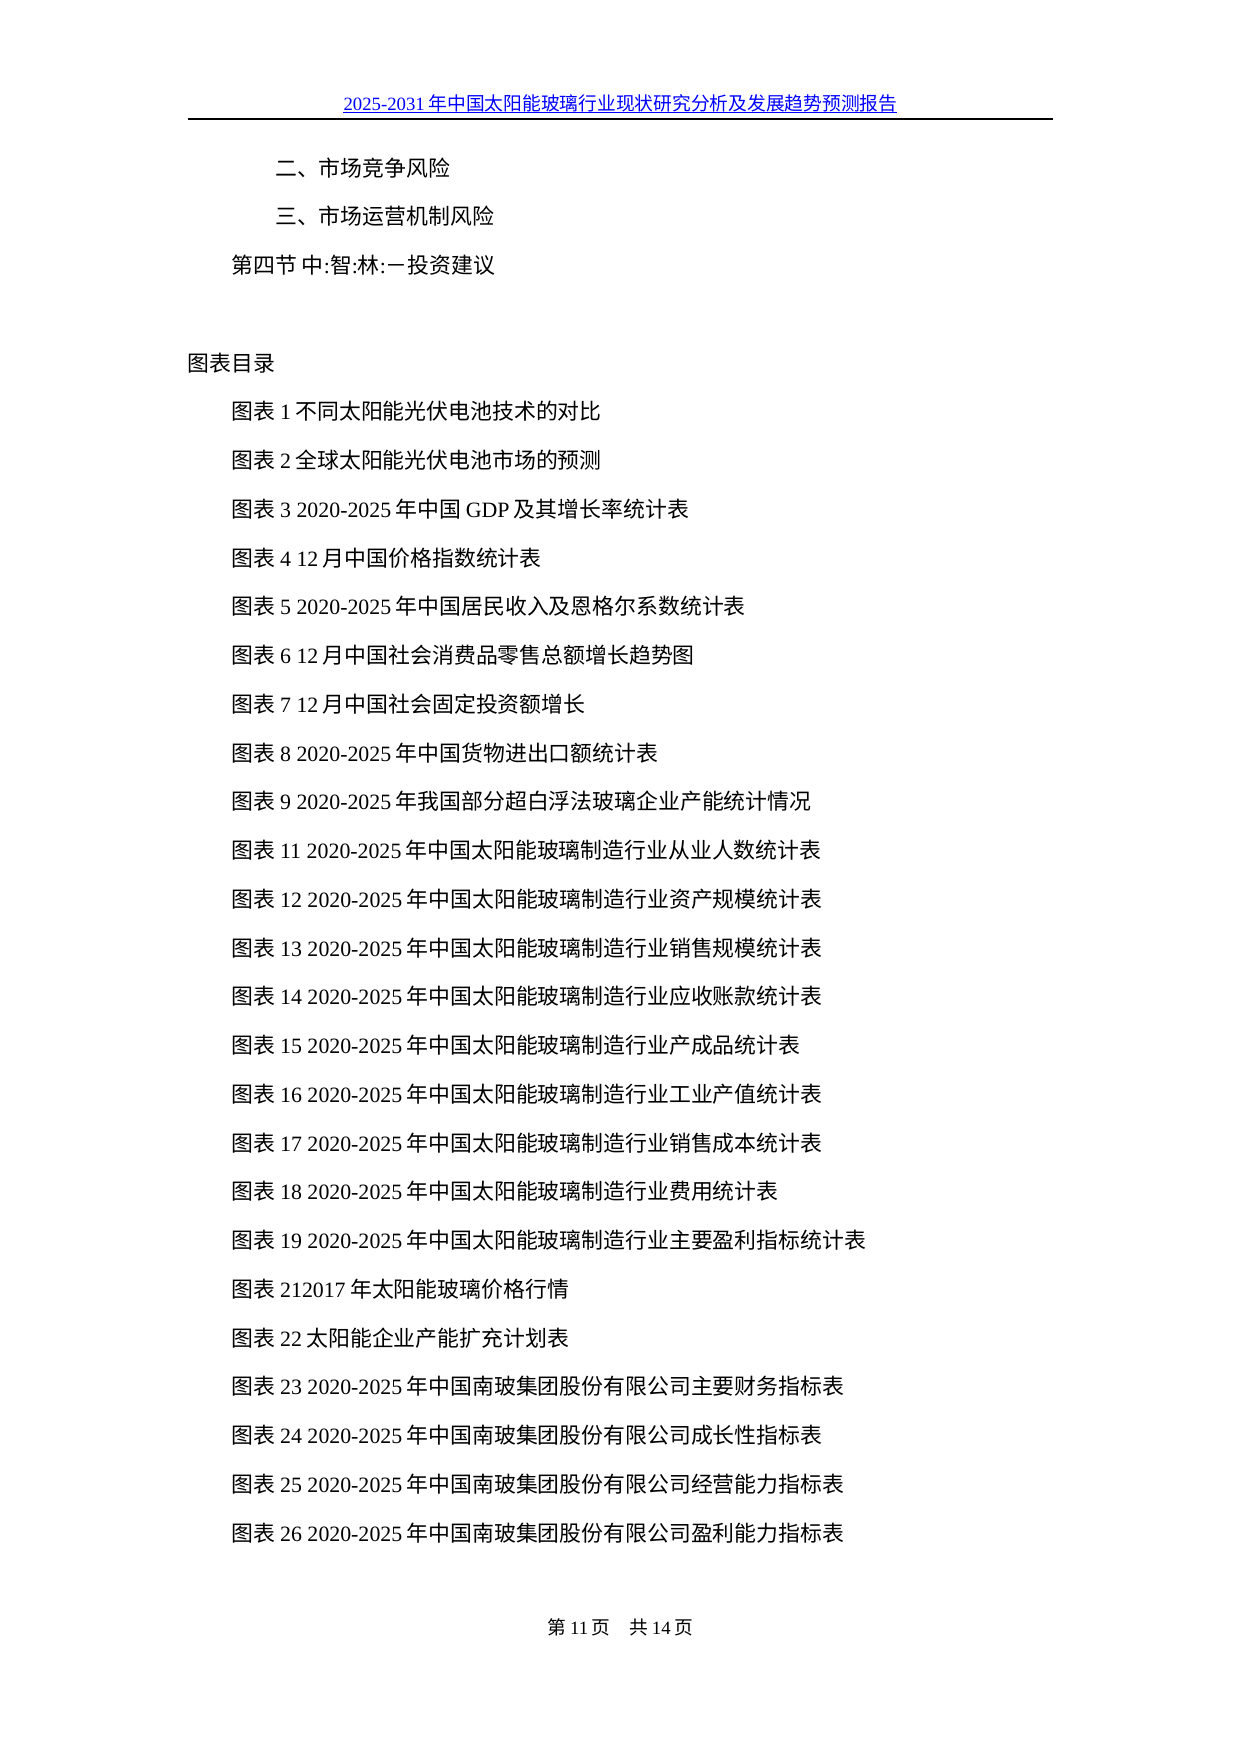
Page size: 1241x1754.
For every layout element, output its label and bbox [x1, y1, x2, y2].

text [187, 150, 1053, 1548]
